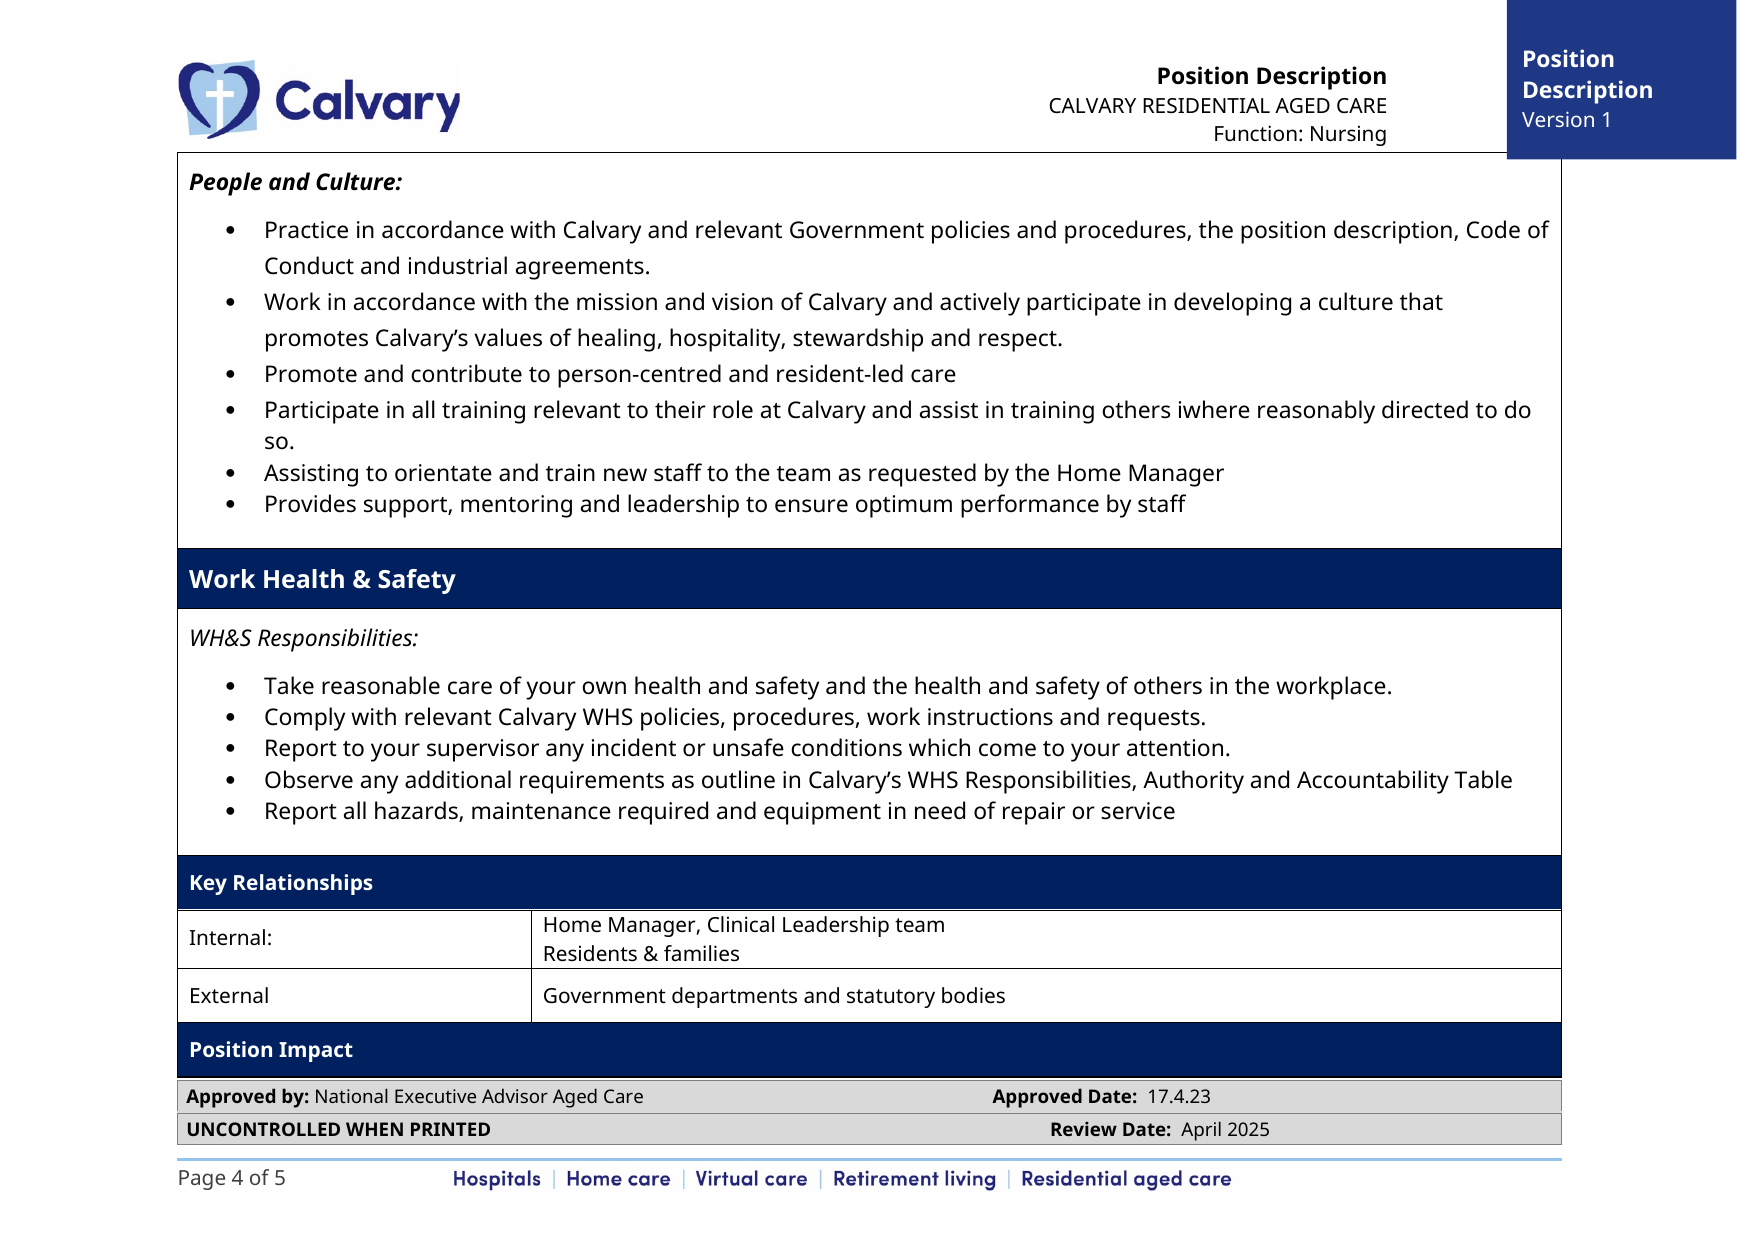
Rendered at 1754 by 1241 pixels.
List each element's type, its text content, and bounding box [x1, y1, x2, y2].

table_cell External [178, 969, 531, 1022]
table_cell Home Manager, Clinical Leadership team Residents & families [532, 911, 1561, 967]
table_cell Internal: [178, 911, 531, 967]
picture [439, 1165, 1254, 1193]
table_cell WH&S Responsibilities: Take reasonable care of your own health and safety and the health and safety of others in the workplace. Comply with relevant Calvary WHS policies, procedures, work instructions and requests. Report to your supervisor any incident or unsafe conditions which come to your attention. Observe any additional requirements as outline in Calvary’s WHS Responsibilities, Authority and Accountability Table Report all hazards, maintenance required and equipment in need of repair or service [178, 609, 1561, 855]
table_cell Work Health & Safety [178, 549, 1561, 608]
picture [178, 60, 460, 139]
table_cell Position Impact [178, 1023, 1561, 1076]
table_cell Government departments and statutory bodies [532, 969, 1561, 1022]
table_cell Key Relationships [178, 856, 1561, 909]
